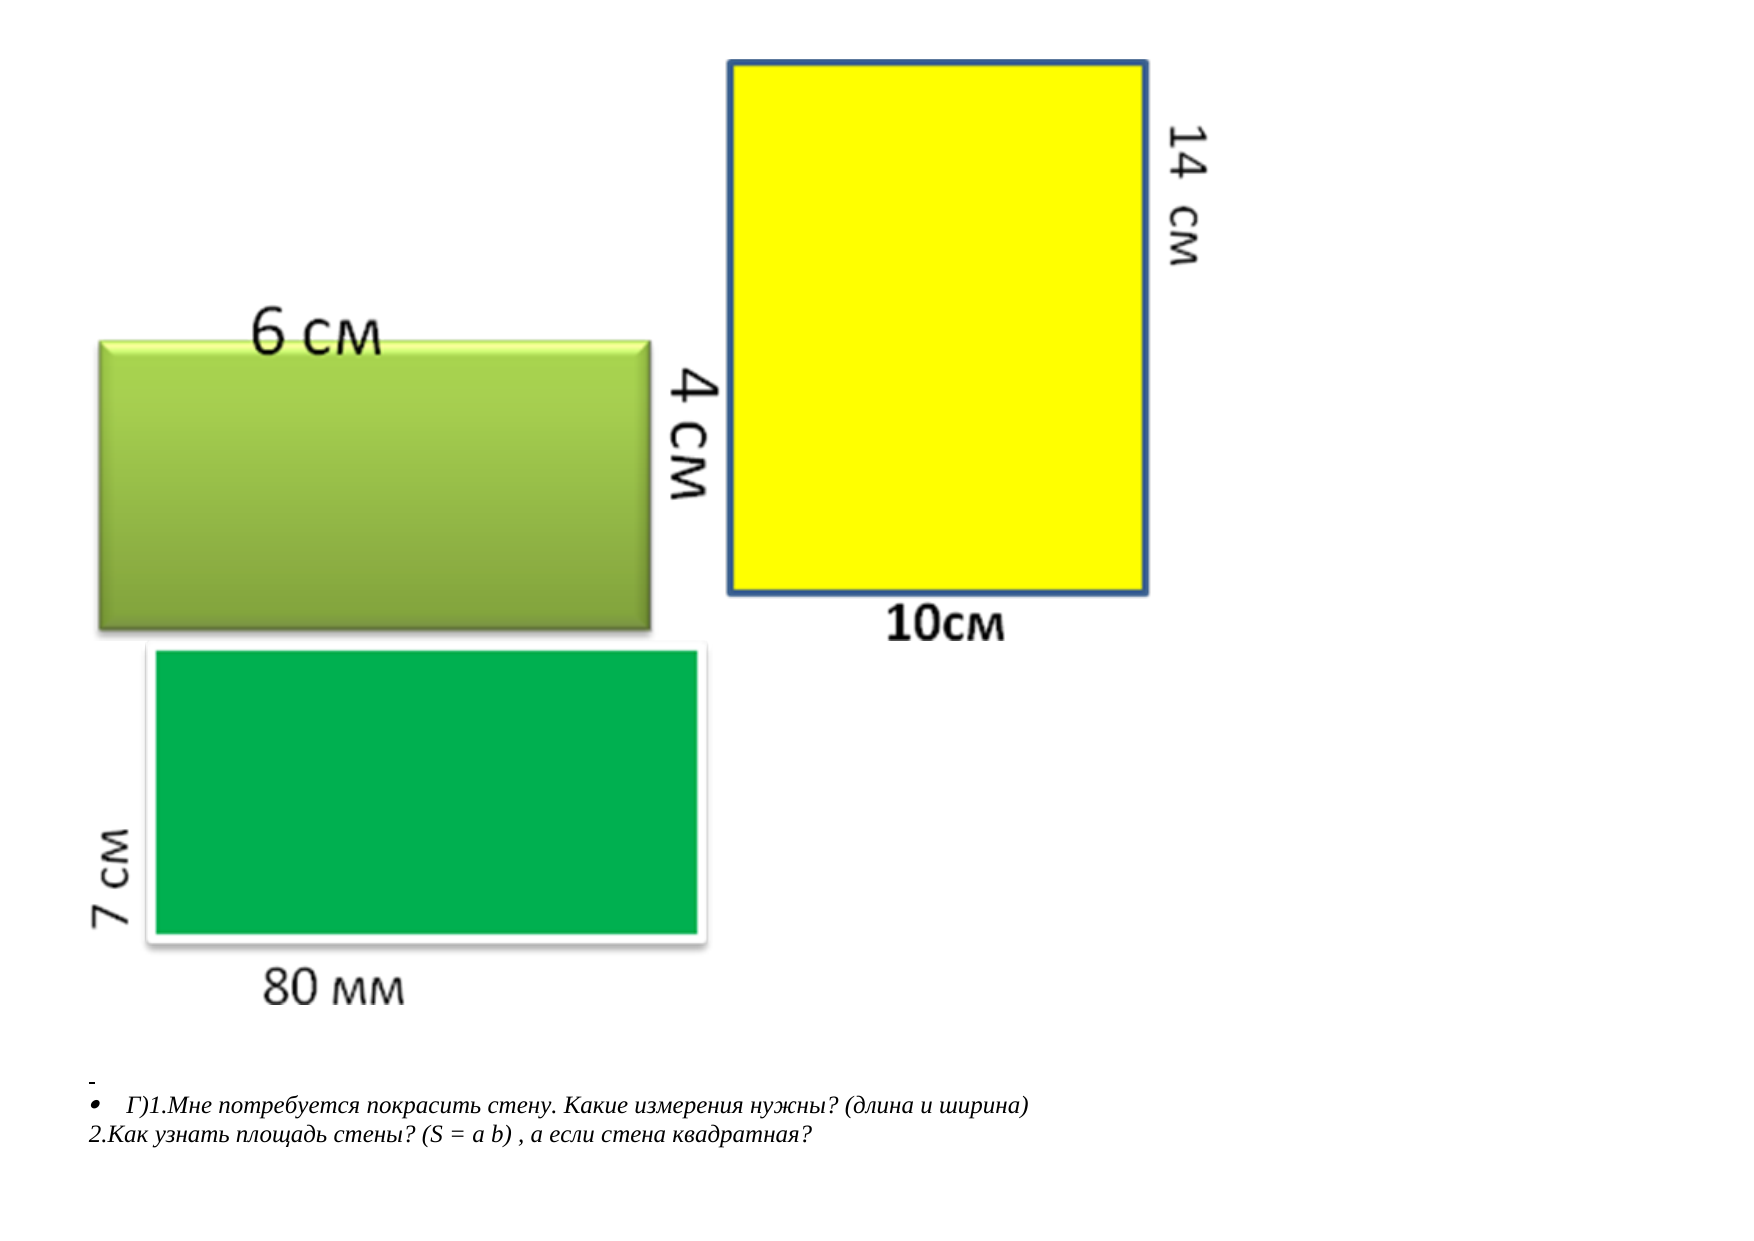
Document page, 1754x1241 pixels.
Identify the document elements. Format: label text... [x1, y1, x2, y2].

text 2.Как узнать площадь стены? (S = a b) , а если стена квадратная? [89, 1119, 1695, 1148]
picture [88, 59, 1213, 1005]
list Г)1.Мне потребуется покрасить стену. Какие измерения нужны? (длина и ширина) [89, 1090, 1695, 1119]
